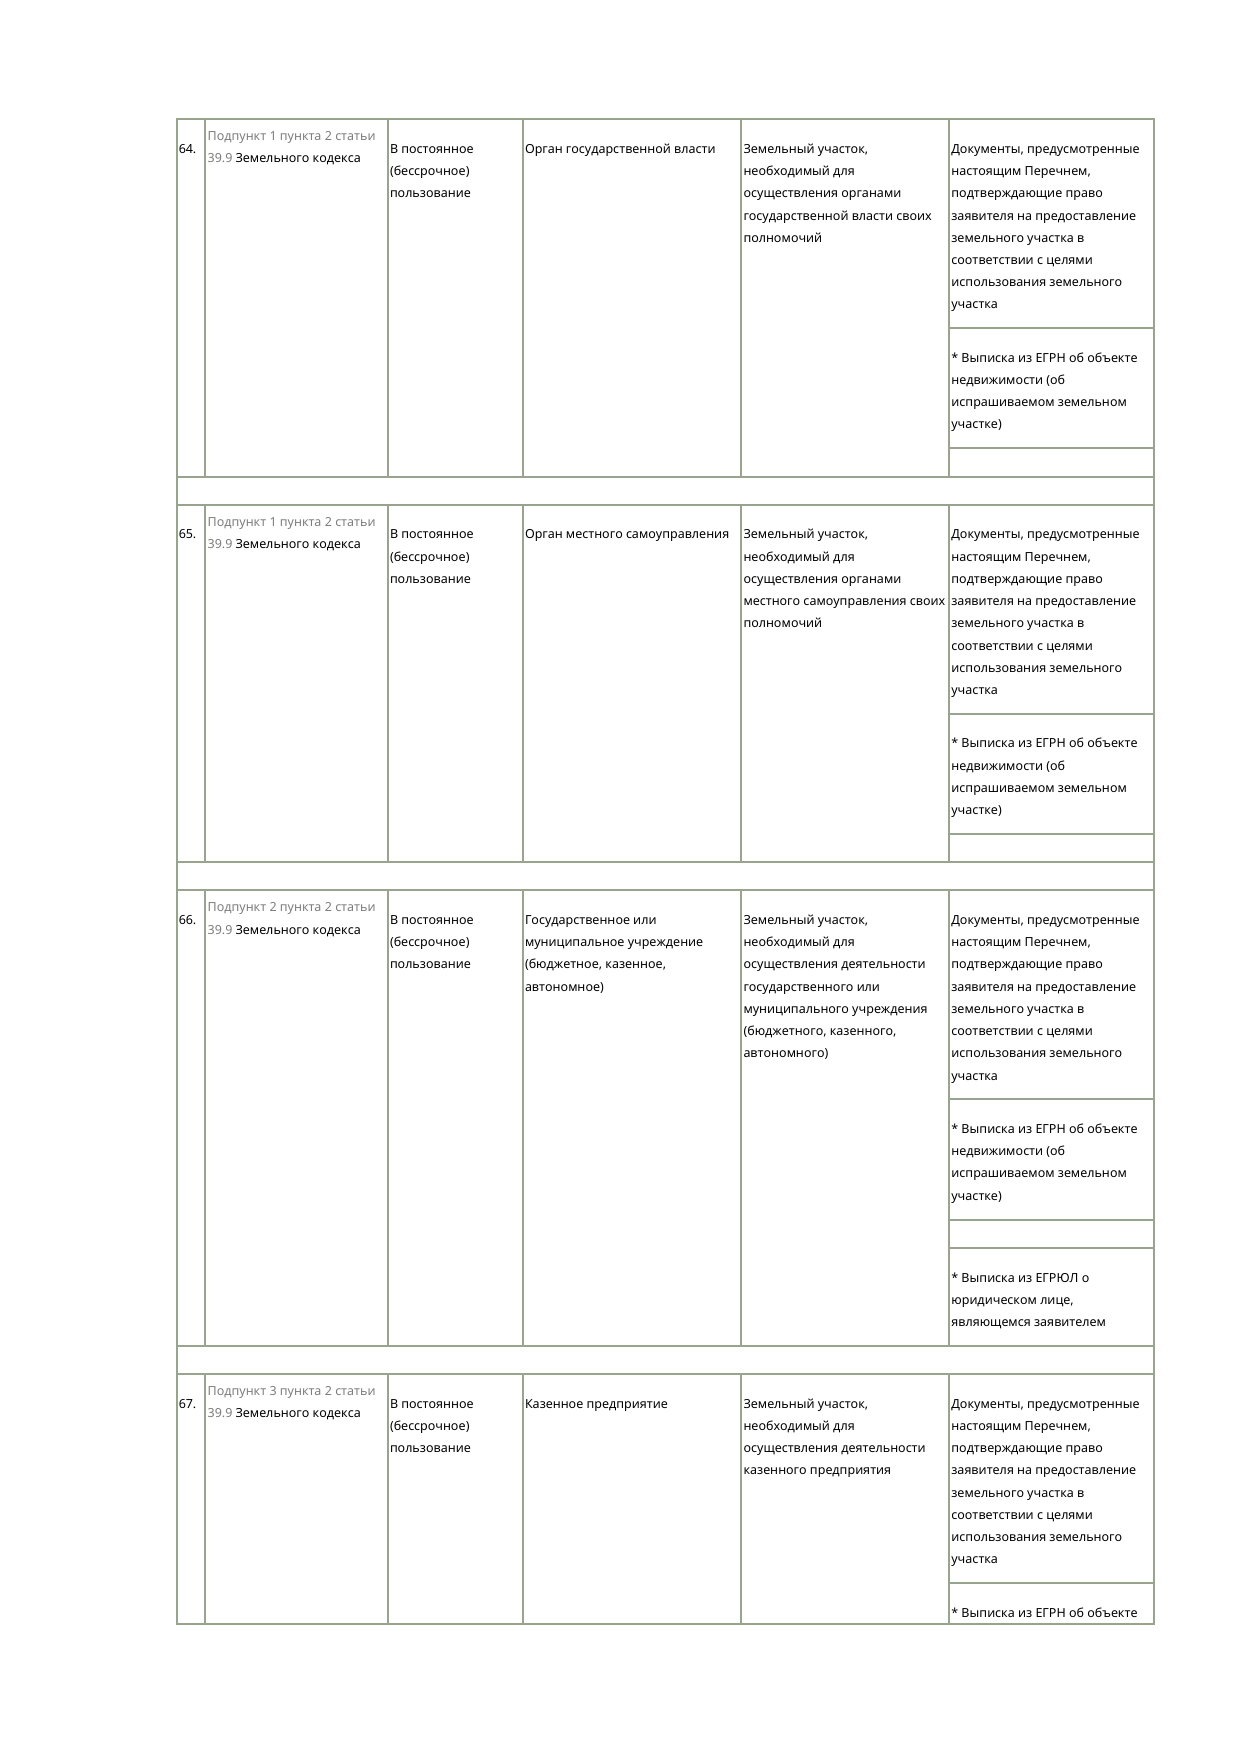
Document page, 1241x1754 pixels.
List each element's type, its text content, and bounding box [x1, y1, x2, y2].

table_cell [950, 449, 1153, 476]
table_cell [950, 1221, 1153, 1247]
table_cell 67. [178, 1375, 204, 1623]
table_cell Подпункт 3 пункта 2 статьи 39.9 Земельного кодекса [206, 1375, 387, 1623]
table_cell Подпункт 1 пункта 2 статьи 39.9 Земельного кодекса [206, 506, 387, 861]
table_cell В постоянное (бессрочное) пользование [389, 506, 522, 861]
table_cell [950, 835, 1153, 861]
table_cell В постоянное (бессрочное) пользование [389, 120, 522, 476]
table_cell В постоянное (бессрочное) пользование [389, 891, 522, 1345]
table_cell Казенное предприятие [524, 1375, 740, 1623]
table_cell Орган государственной власти [524, 120, 740, 476]
table_cell [178, 863, 1153, 889]
table_cell 66. [178, 891, 204, 1345]
table_cell Земельный участок, необходимый для осуществления деятельности казенного предприятия [742, 1375, 948, 1623]
table_cell * Выписка из ЕГРН об объекте недвижимости (об испрашиваемом земельном участке) [950, 329, 1153, 447]
table_cell [178, 1347, 1153, 1373]
table_cell В постоянное (бессрочное) пользование [389, 1375, 522, 1623]
table_cell * Выписка из ЕГРЮЛ о юридическом лице, являющемся заявителем [950, 1249, 1153, 1345]
table_cell * Выписка из ЕГРН об объекте недвижимости (об испрашиваемом земельном участке) [950, 1100, 1153, 1218]
table_cell * Выписка из ЕГРН об объекте недвижимости (об испрашиваемом земельном участке) [950, 715, 1153, 833]
table_cell Земельный участок, необходимый для осуществления органами местного самоуправления своих полномочий [742, 506, 948, 861]
table_cell Государственное или муниципальное учреждение (бюджетное, казенное, автономное) [524, 891, 740, 1345]
table_cell Земельный участок, необходимый для осуществления органами государственной власти своих полномочий [742, 120, 948, 476]
table_cell Земельный участок, необходимый для осуществления деятельности государственного или муниципального учреждения (бюджетного, казенного, автономного) [742, 891, 948, 1345]
table_cell Подпункт 2 пункта 2 статьи 39.9 Земельного кодекса [206, 891, 387, 1345]
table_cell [950, 1584, 1153, 1623]
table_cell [950, 1375, 1153, 1582]
table_cell 64. [178, 120, 204, 476]
table_cell 65. [178, 506, 204, 861]
table_cell Подпункт 1 пункта 2 статьи 39.9 Земельного кодекса [206, 120, 387, 476]
table_cell Орган местного самоуправления [524, 506, 740, 861]
table_cell [178, 478, 1153, 504]
